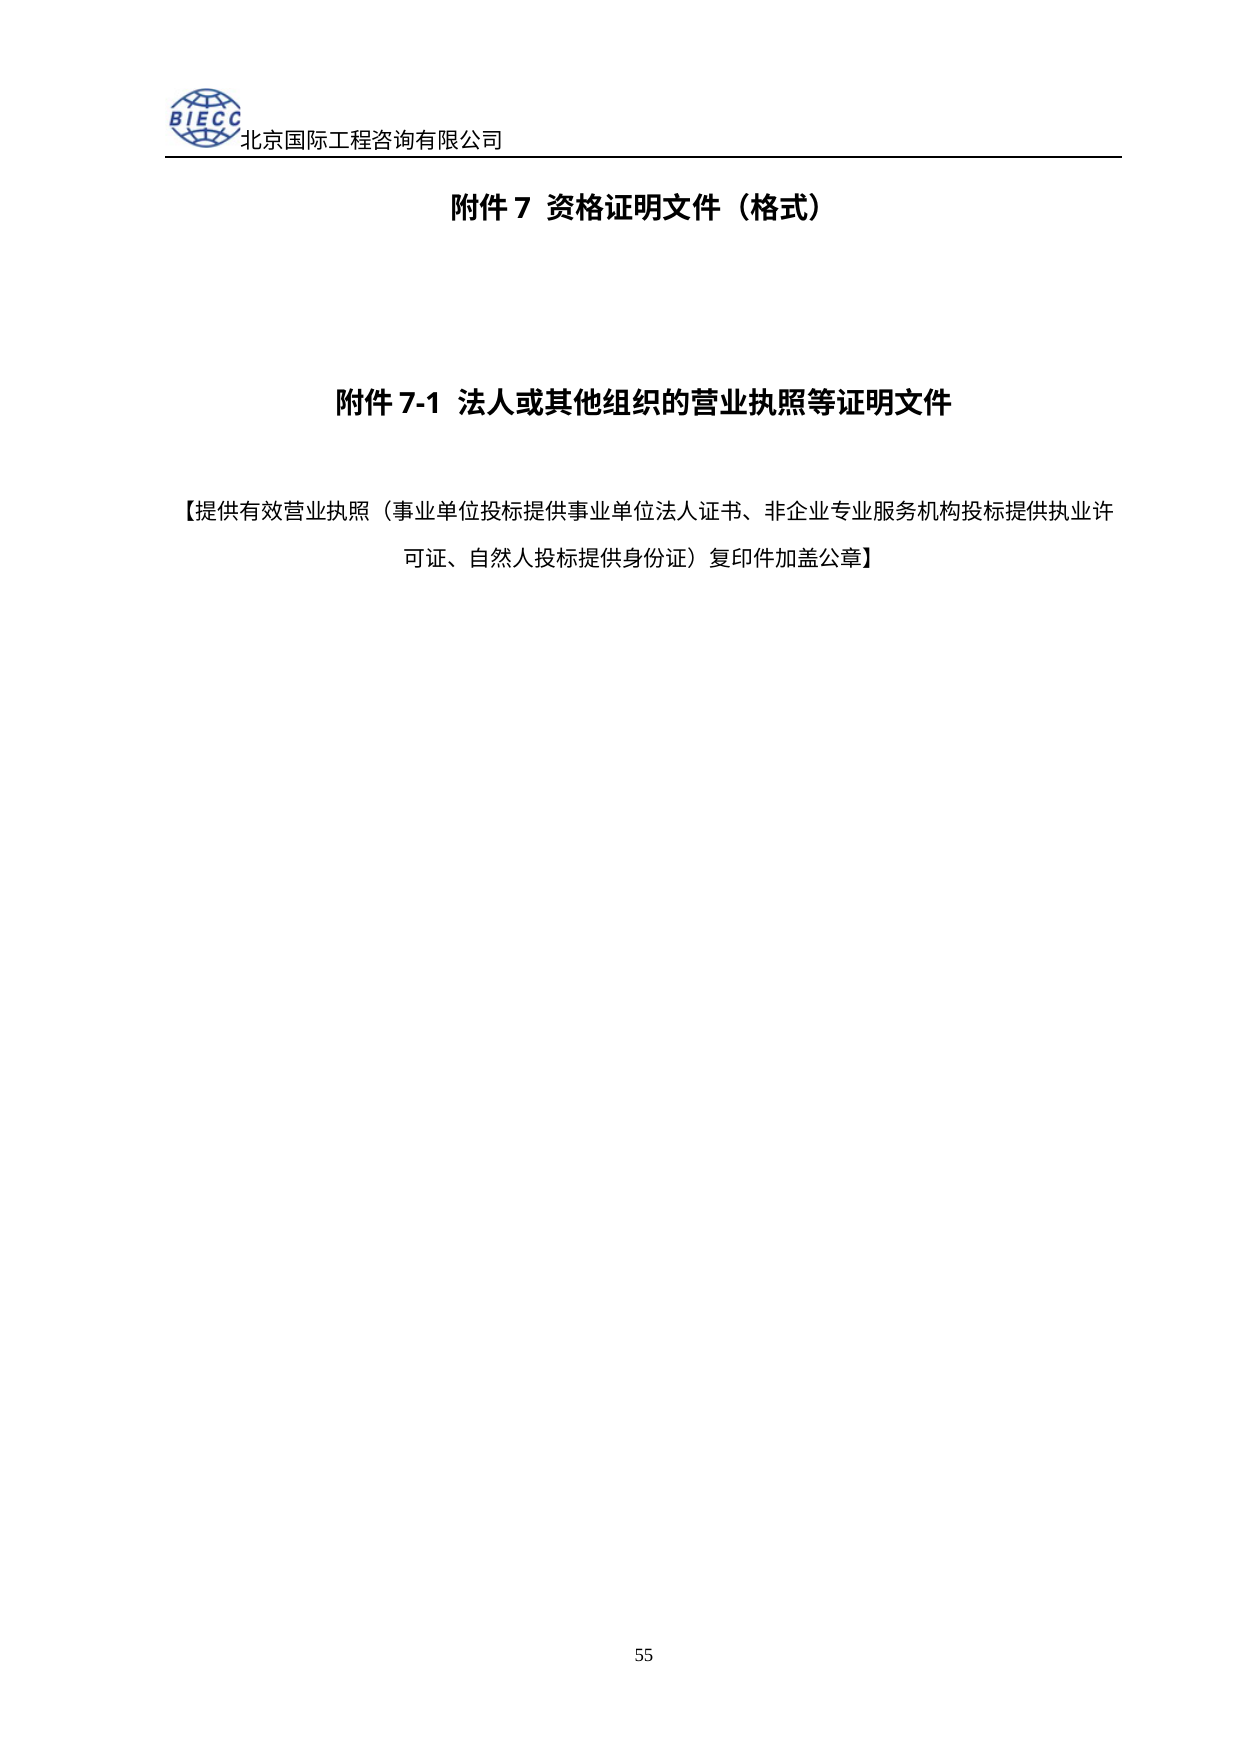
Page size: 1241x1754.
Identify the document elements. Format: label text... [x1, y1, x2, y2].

text 【提供有效营业执照（事业单位投标提供事业单位法人证书、非企业专业服务机构投标提供执业许可证、自然人投标提供身份证）复印件加盖公章】 [165, 494, 1122, 573]
subtitle 附件7-1 法人或其他组织的营业执照等证明文件 [165, 379, 1122, 422]
subtitle 附件7 资格证明文件（格式） [165, 185, 1122, 266]
picture [165, 88, 241, 148]
